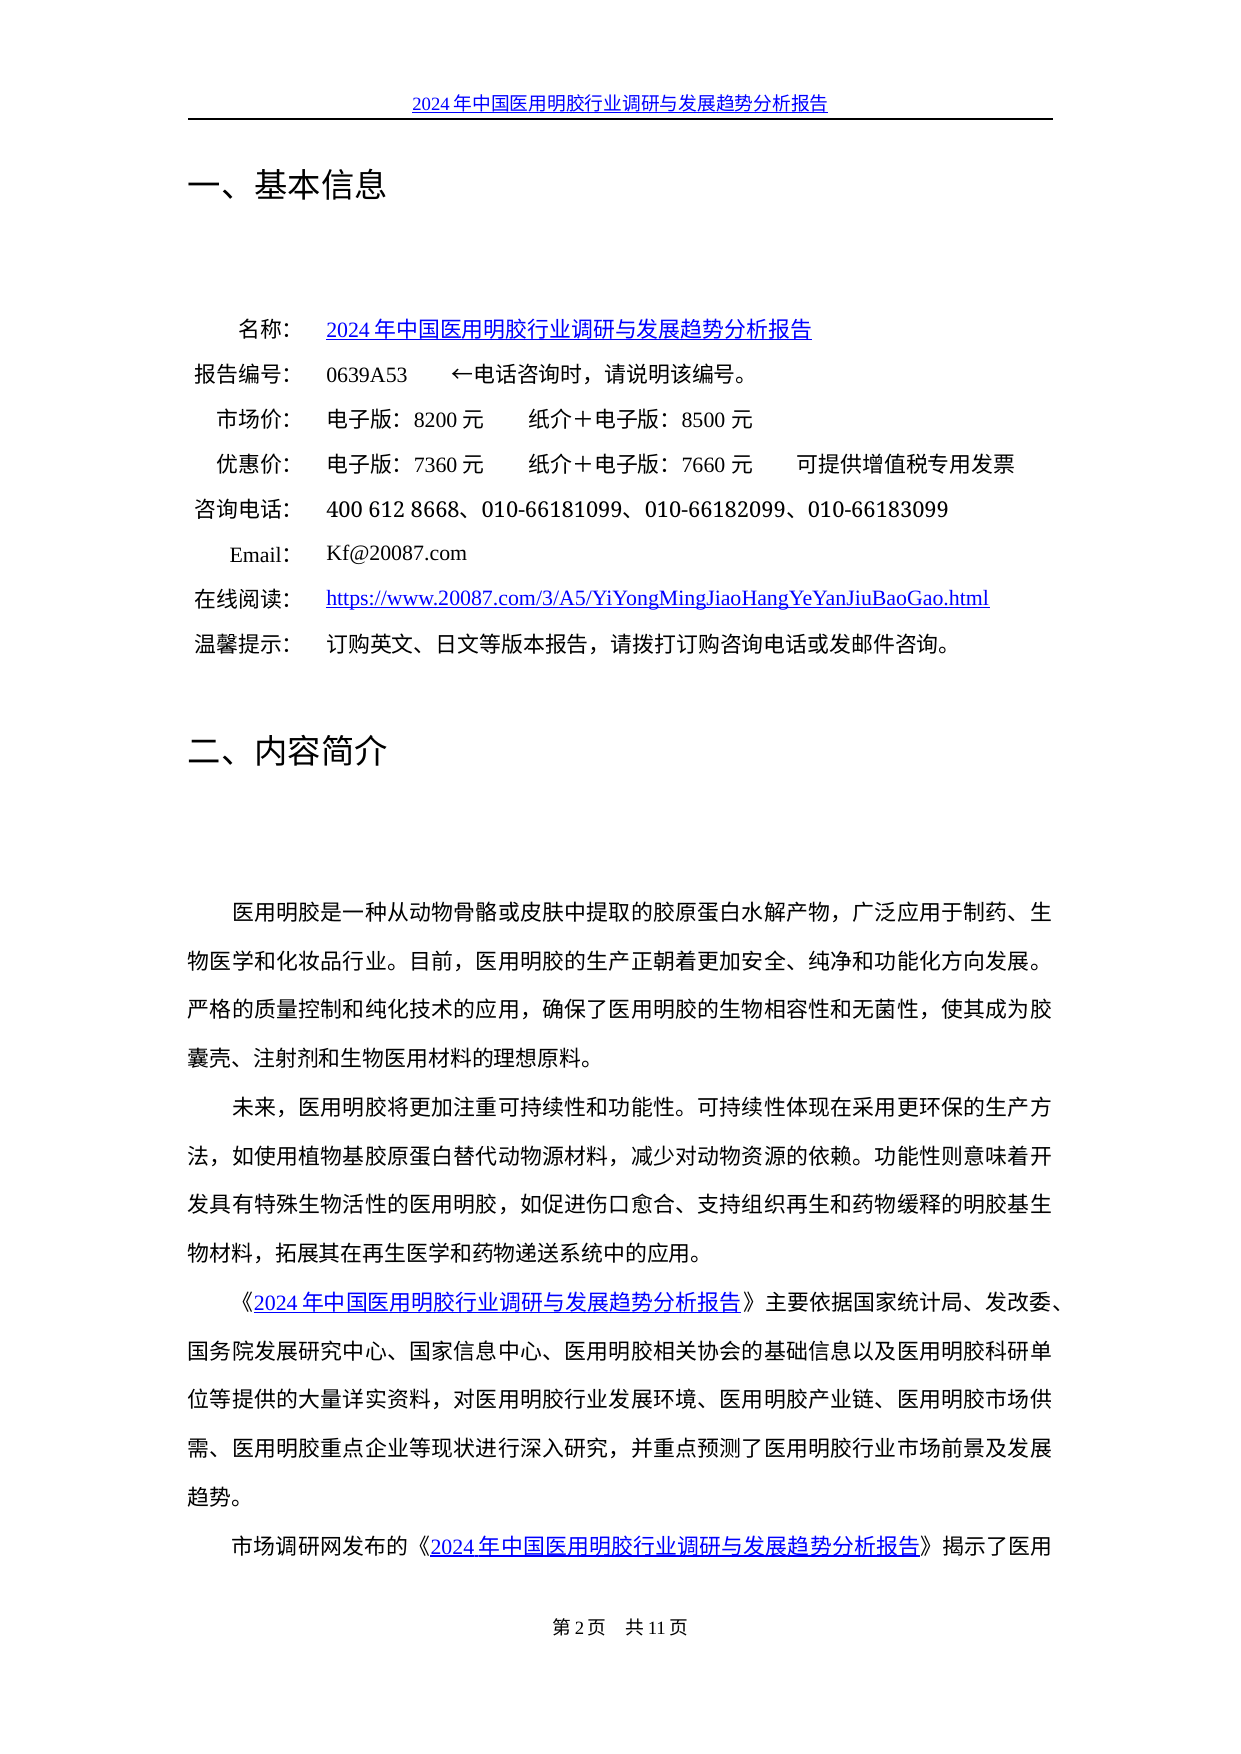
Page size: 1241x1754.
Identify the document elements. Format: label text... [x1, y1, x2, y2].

table_header 名称： [167, 312, 315, 357]
table_cell 订购英文、日文等版本报告，请拨打订购咨询电话或发邮件咨询。 [315, 627, 1073, 672]
title 二、内容简介 [187, 717, 1053, 782]
table_cell 在线阅读： [167, 582, 315, 627]
table_cell 市场价： [167, 402, 315, 447]
table_cell Kf@20087.com [315, 537, 1073, 582]
table_cell 400 612 8668、010-66181099、010-66182099、010-66183099 [315, 492, 1073, 537]
table_cell 温馨提示： [167, 627, 315, 672]
table_cell Email： [167, 537, 315, 582]
table_cell 电子版：8200 元 纸介＋电子版：8500 元 [315, 402, 1073, 447]
title 一、基本信息 [187, 150, 1053, 215]
table_cell 0639A53 ←电话咨询时，请说明该编号。 [315, 357, 1073, 402]
table_header 2024年中国医用明胶行业调研与发展趋势分析报告 [315, 312, 1073, 357]
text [187, 894, 1053, 1561]
table_cell 报告编号： [167, 357, 315, 402]
table_cell 咨询电话： [167, 492, 315, 537]
table_cell [315, 582, 1073, 627]
table_cell 电子版：7360 元 纸介＋电子版：7660 元 可提供增值税专用发票 [315, 447, 1073, 492]
table_cell 优惠价： [167, 447, 315, 492]
